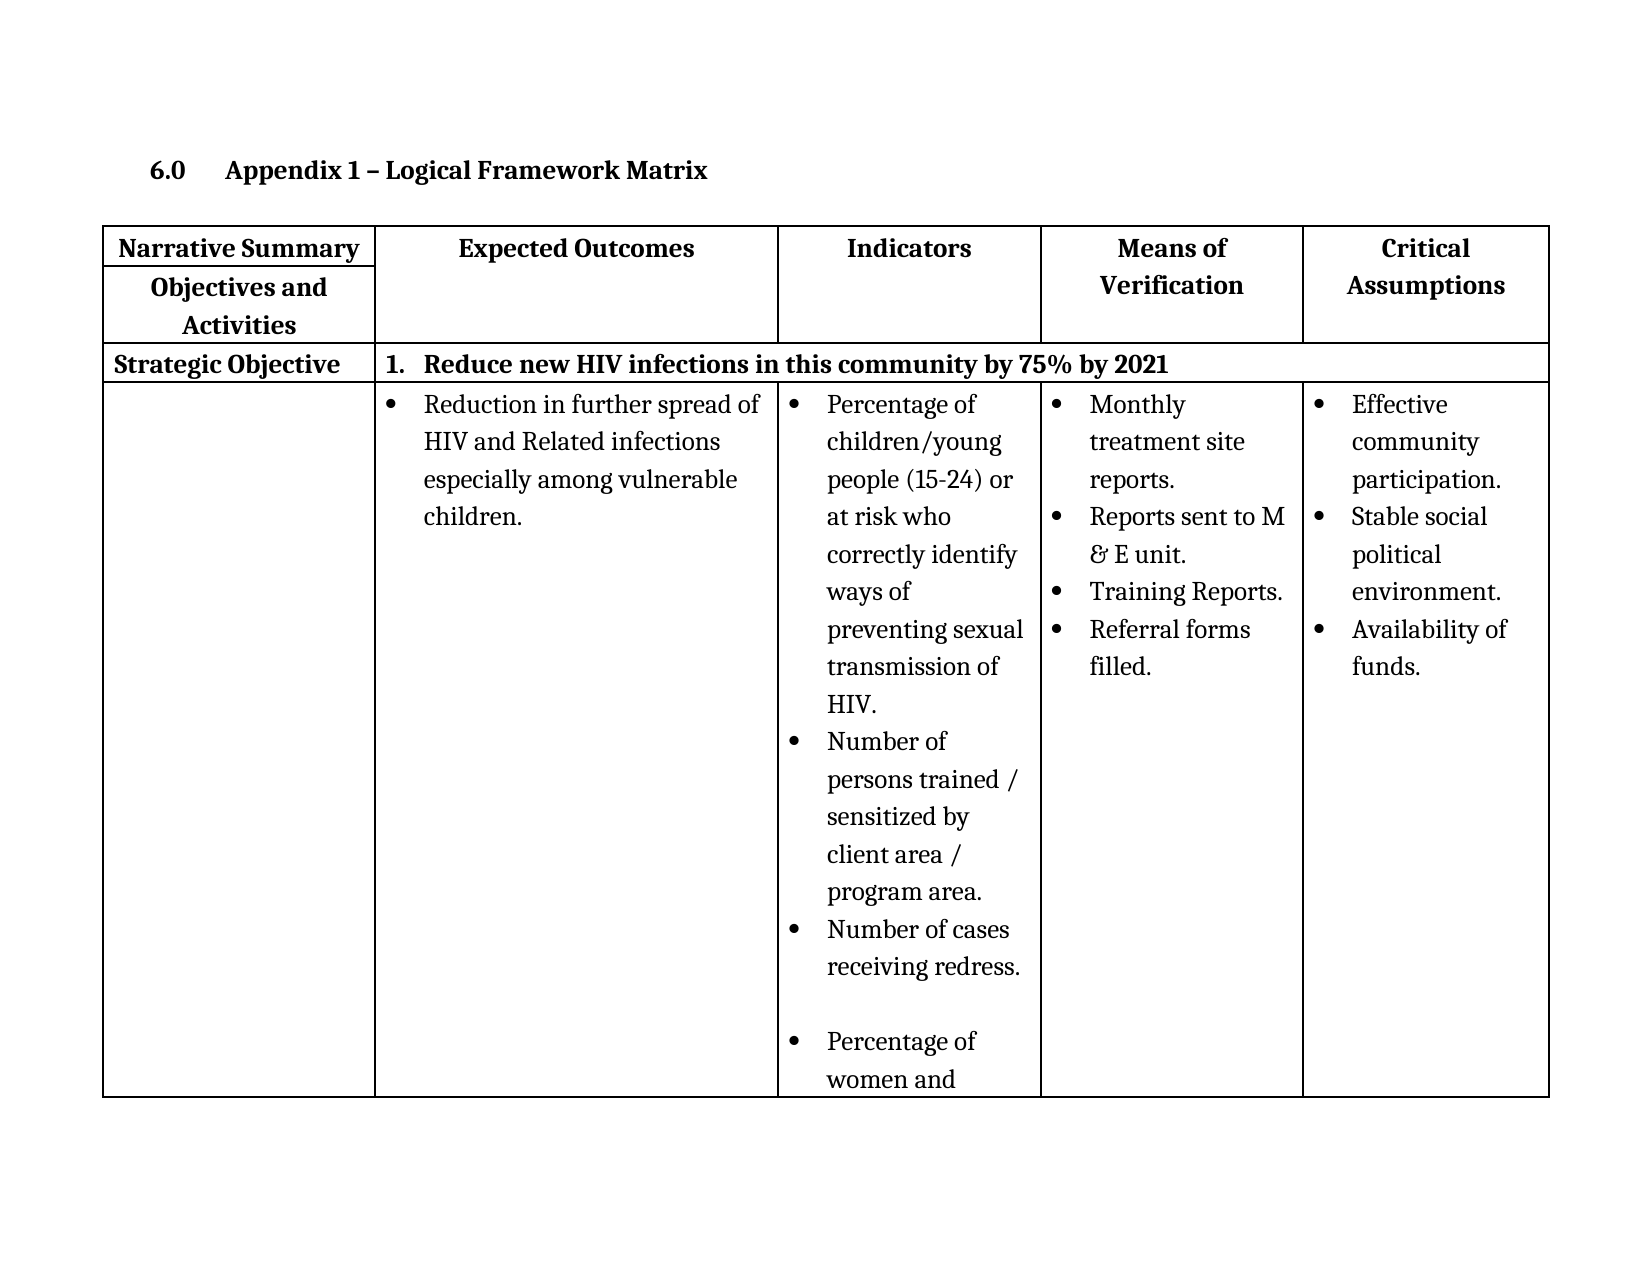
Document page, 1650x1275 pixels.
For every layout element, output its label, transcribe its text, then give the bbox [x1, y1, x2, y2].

table_header Narrative Summary [104, 227, 374, 264]
table_cell [104, 383, 374, 1096]
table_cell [1304, 383, 1548, 1096]
text 6.0 Appendix 1 – Logical Framework Matrix [150, 150, 1500, 187]
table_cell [779, 383, 1040, 1096]
table_header Critical Assumptions [1304, 227, 1548, 342]
table_header Indicators [779, 227, 1040, 342]
table_header Expected Outcomes [376, 227, 777, 342]
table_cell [1042, 383, 1302, 1096]
table_cell Objectives and Activities [104, 267, 374, 342]
table_cell Reduce new HIV infections in this community by 75% by 2021 [376, 344, 1548, 381]
table_header Means of Verification [1042, 227, 1302, 342]
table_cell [376, 383, 777, 1096]
table_cell Strategic Objective [104, 344, 374, 381]
